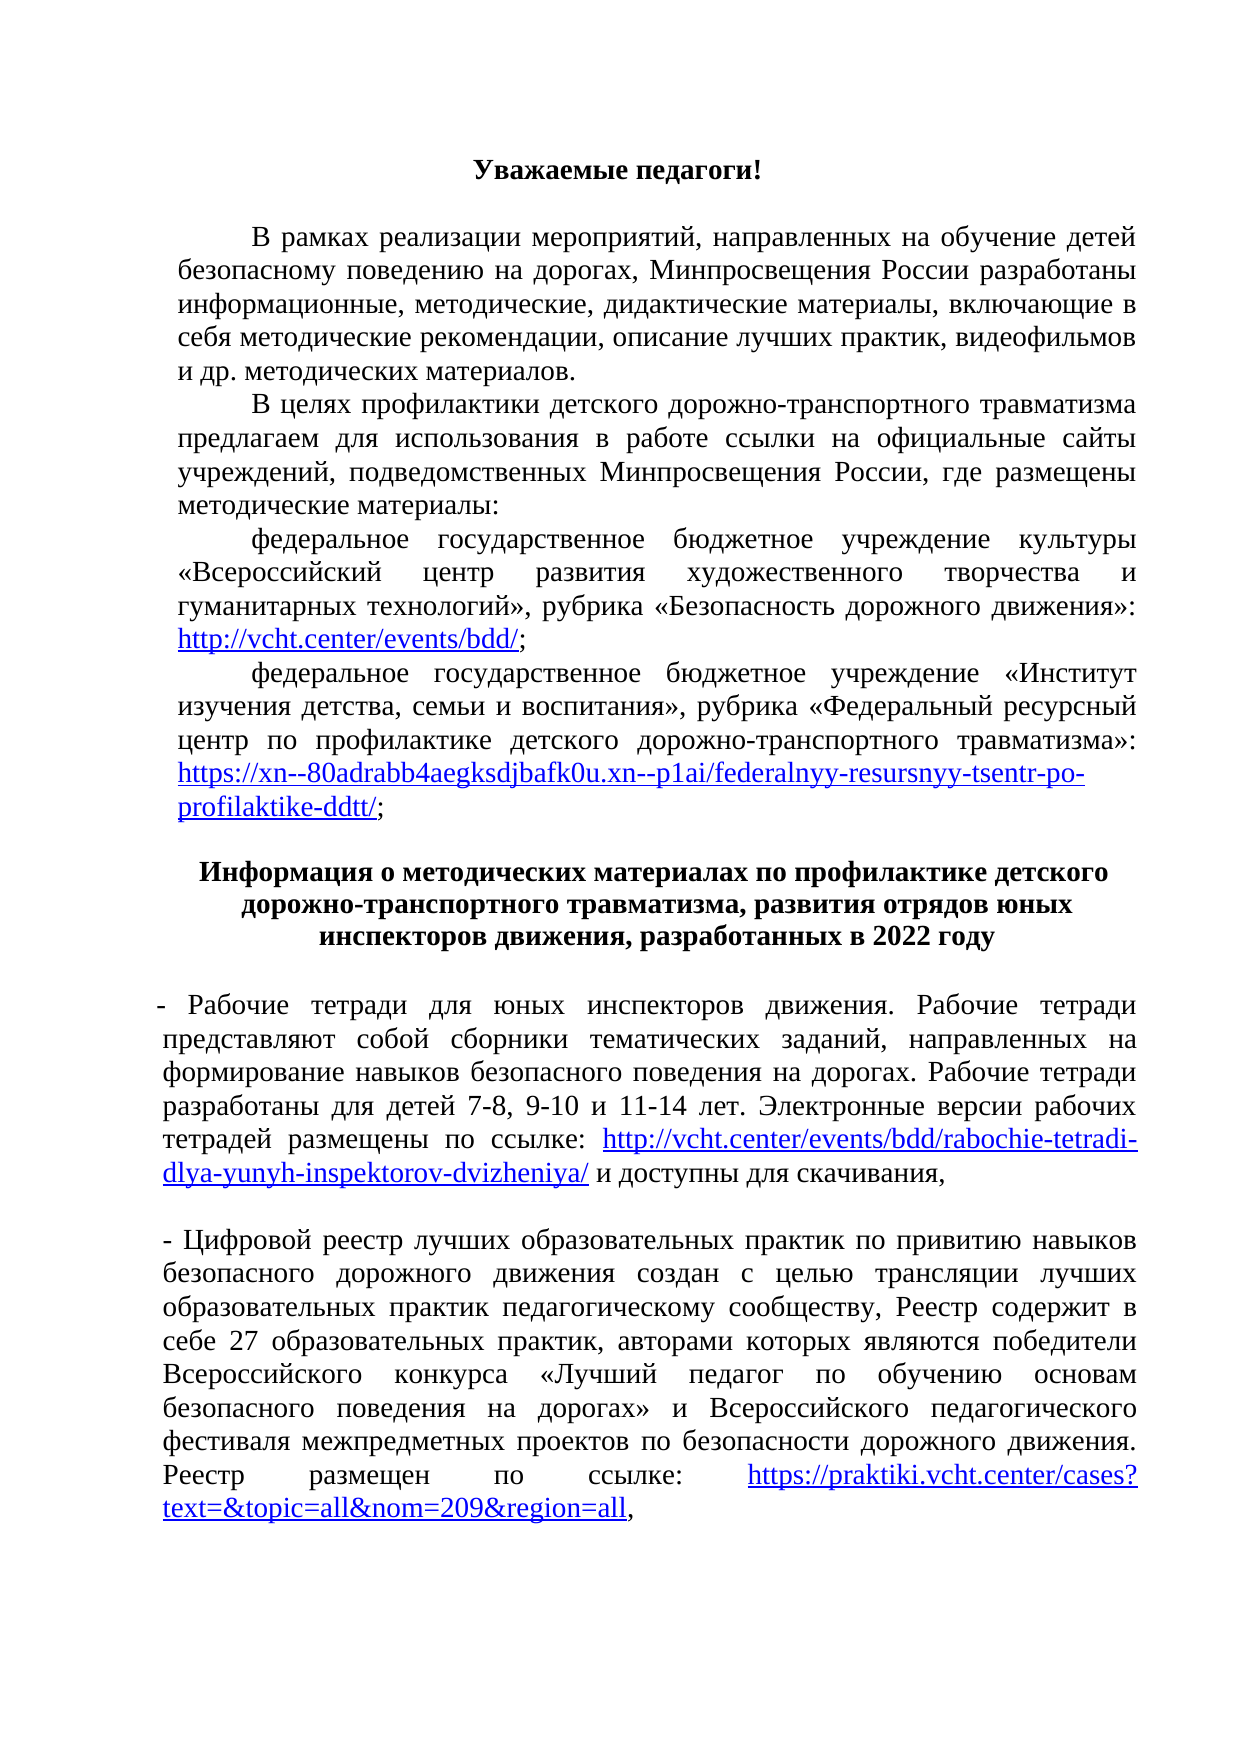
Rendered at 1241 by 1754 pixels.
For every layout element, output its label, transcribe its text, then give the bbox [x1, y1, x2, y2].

text - Рабочие тетради для юных инспекторов движения. Рабочие тетради представляют собой сборники тематических заданий, направленных на формирование навыков безопасного поведения на дорогах. Рабочие тетради разработаны для детей 7-8, 9-10 и 11-14 лет. Электронные версии рабочих тетрадей размещены по ссылке: http://vcht.center/events/bdd/rabochie-tetradi-dlya-yunyh-inspektorov-dvizheniya/ и доступны для скачивания, [156, 987, 1138, 1188]
text Информация о методических материалах по профилактике детского дорожно-транспортного травматизма, развития отрядов юных инспекторов движения, разработанных в 2022 году [171, 856, 1137, 952]
text федеральное государственное бюджетное учреждение «Институт изучения детства, семьи и воспитания», рубрика «Федеральный ресурсный центр по профилактике детского дорожно-транспортного травматизма»: https://xn--80adrabb4aegksdjbafk0u.xn--p1ai/federalnyy-resursnyy-tsentr-po-profilaktike-ddtt/; [177, 655, 1137, 823]
text В рамках реализации мероприятий, направленных на обучение детей безопасному поведению на дорогах, Минпросвещения России разработаны информационные, методические, дидактические материалы, включающие в себя методические рекомендации, описание лучших практик, видеофильмов и др. методических материалов. [177, 219, 1137, 387]
text В целях профилактики детского дорожно-транспортного травматизма предлагаем для использования в работе ссылки на официальные сайты учреждений, подведомственных Минпросвещения России, где размещены методические материалы: [177, 387, 1137, 521]
text Уважаемые педагоги! [472, 152, 1137, 185]
text федеральное государственное бюджетное учреждение культуры «Всероссийский центр развития художественного творчества и гуманитарных технологий», рубрика «Безопасность дорожного движения»: http://vcht.center/events/bdd/; [177, 521, 1137, 655]
text - Цифровой реестр лучших образовательных практик по привитию навыков безопасного дорожного движения создан с целью трансляции лучших образовательных практик педагогическому сообществу, Реестр содержит в себе 27 образовательных практик, авторами которых являются победители Всероссийского конкурса «Лучший педагог по обучению основам безопасного поведения на дорогах» и Всероссийского педагогического фестиваля межпредметных проектов по безопасности дорожного движения. Реестр размещен по ссылке: https://praktiki.vcht.center/cases?text=&topic=all&nom=209&region=all, [162, 1222, 1138, 1524]
